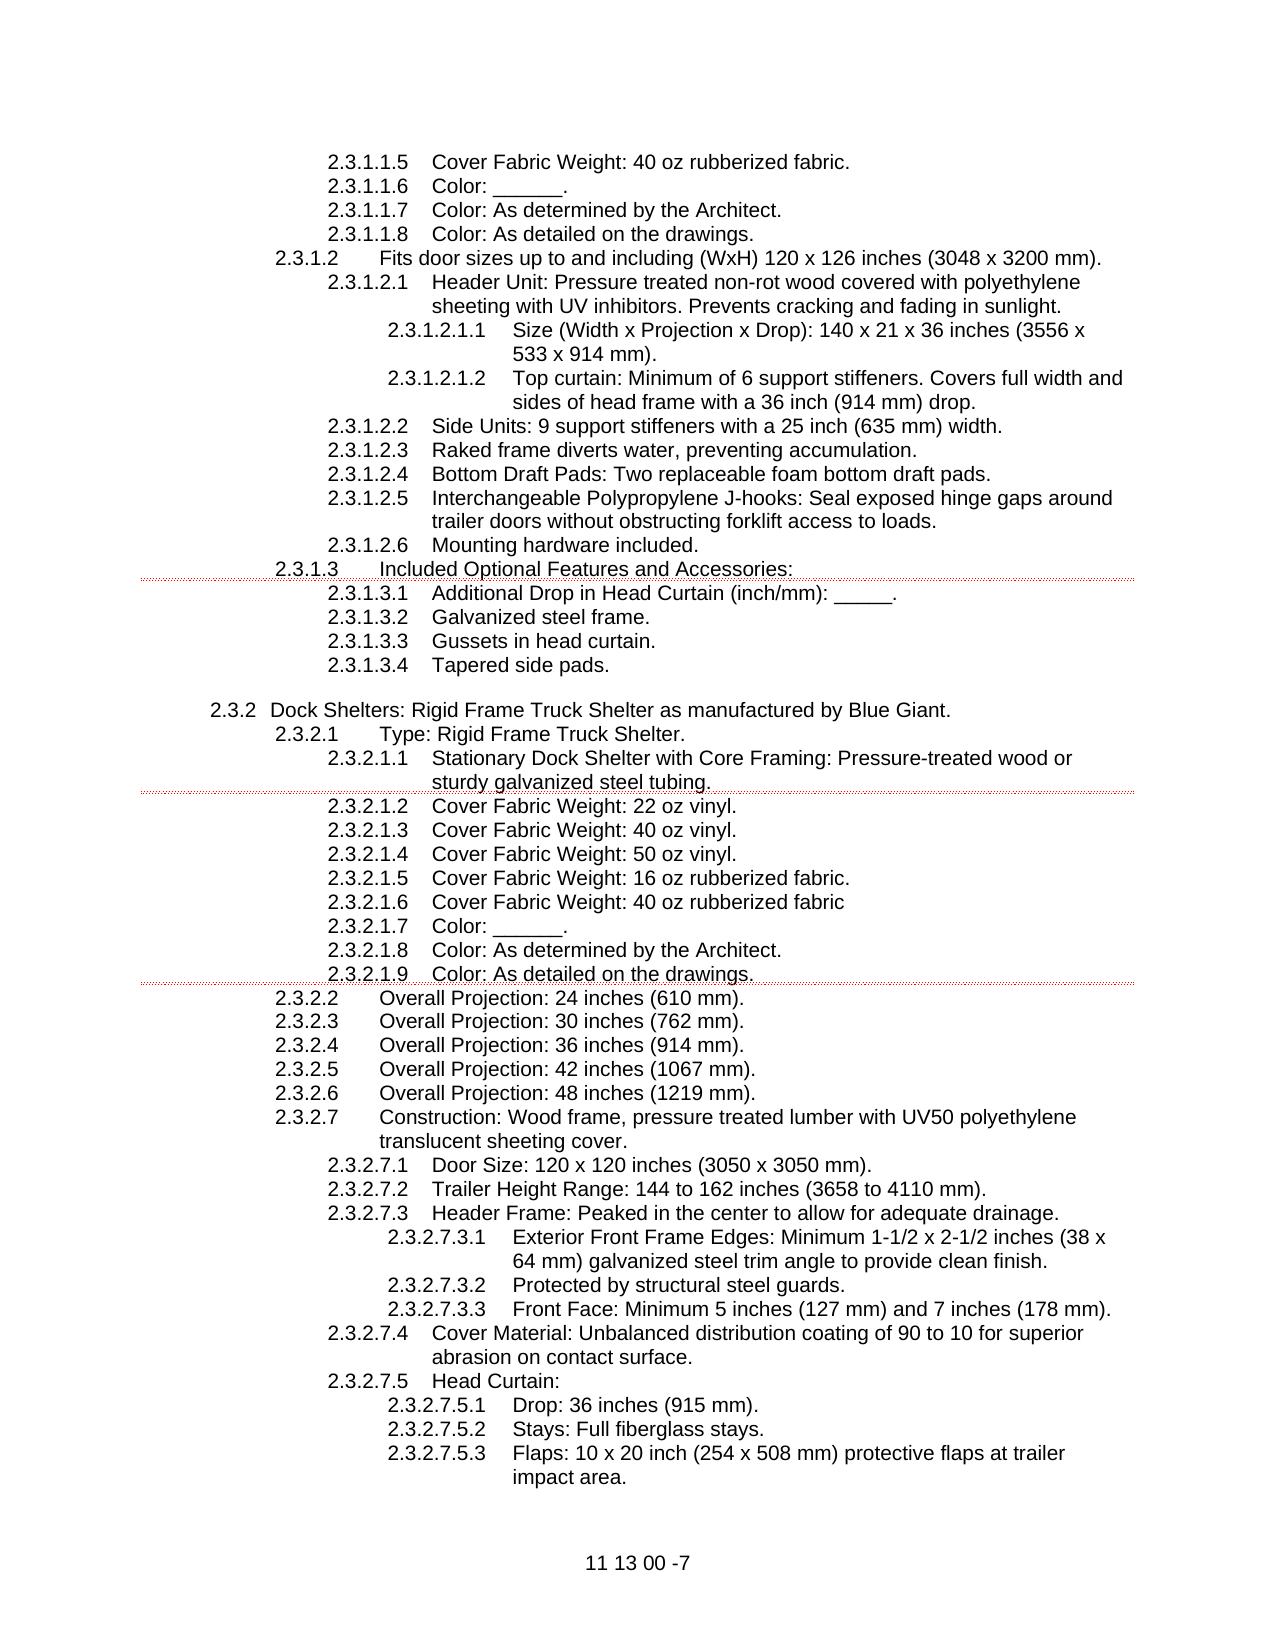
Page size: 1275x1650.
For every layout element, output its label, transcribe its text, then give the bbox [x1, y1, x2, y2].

list Overall Projection: 42 inches (1067 mm). [275, 1057, 1125, 1081]
list Cover Fabric Weight: 16 oz rubberized fabric. [327, 866, 1125, 889]
list Dock Shelters: Rigid Frame Truck Shelter as manufactured by Blue Giant. [210, 698, 1125, 722]
list Color: As detailed on the drawings. [327, 961, 1125, 985]
list Color: As detailed on the drawings. [327, 222, 1125, 246]
list Construction: Wood frame, pressure treated lumber with UV50 polyethylene translucent sheeting cover. [275, 1105, 1125, 1153]
list Color: As determined by the Architect. [327, 198, 1125, 222]
list Gussets in head curtain. [327, 629, 1125, 653]
list Overall Projection: 24 inches (610 mm). [275, 985, 1125, 1009]
list Interchangeable Polypropylene J-hooks: Seal exposed hinge gaps around trailer doors without obstructing forklift access to loads. [327, 485, 1125, 533]
list Bottom Draft Pads: Two replaceable foam bottom draft pads. [327, 461, 1125, 485]
list Cover Fabric Weight: 40 oz rubberized fabric. [327, 150, 1125, 174]
list Cover Fabric Weight: 40 oz rubberized fabric [327, 889, 1125, 913]
list Flaps: 10 x 20 inch (254 x 508 mm) protective flaps at trailer impact area. [387, 1441, 1125, 1488]
list Raked frame diverts water, preventing accumulation. [327, 437, 1125, 461]
list Color: As determined by the Architect. [327, 937, 1125, 961]
list Overall Projection: 36 inches (914 mm). [275, 1033, 1125, 1057]
list Top curtain: Minimum of 6 support stiffeners. Covers full width and sides of head frame with a 36 inch (914 mm) drop. [387, 366, 1125, 413]
list Header Unit: Pressure treated non-rot wood covered with polyethylene sheeting with UV inhibitors. Prevents cracking and fading in sunlight. [327, 270, 1125, 318]
list Cover Fabric Weight: 40 oz vinyl. [327, 818, 1125, 842]
list Color: ______. [327, 174, 1125, 198]
list Color: ______. [327, 913, 1125, 937]
list Exterior Front Frame Edges: Minimum 1-1/2 x 2-1/2 inches (38 x 64 mm) galvanized steel trim angle to provide clean finish. [387, 1225, 1125, 1273]
list Additional Drop in Head Curtain (inch/mm): _____. [327, 581, 1125, 605]
list Overall Projection: 30 inches (762 mm). [275, 1009, 1125, 1033]
list Door Size: 120 x 120 inches (3050 x 3050 mm). [327, 1153, 1125, 1177]
list Cover Fabric Weight: 50 oz vinyl. [327, 842, 1125, 866]
list Mounting hardware included. [327, 533, 1125, 557]
list Trailer Height Range: 144 to 162 inches (3658 to 4110 mm). [327, 1177, 1125, 1201]
list Stationary Dock Shelter with Core Framing: Pressure-treated wood or sturdy galvanized steel tubing. [327, 746, 1125, 794]
list Side Units: 9 support stiffeners with a 25 inch (635 mm) width. [327, 413, 1125, 437]
list Front Face: Minimum 5 inches (127 mm) and 7 inches (178 mm). [387, 1297, 1125, 1321]
list Head Curtain: [327, 1369, 1125, 1393]
list Type: Rigid Frame Truck Shelter. [275, 722, 1125, 746]
list Cover Fabric Weight: 22 oz vinyl. [327, 794, 1125, 818]
list Galvanized steel frame. [327, 605, 1125, 629]
list Drop: 36 inches (915 mm). [387, 1393, 1125, 1417]
list Header Frame: Peaked in the center to allow for adequate drainage. [327, 1201, 1125, 1225]
list Included Optional Features and Accessories: [275, 557, 1125, 581]
list Protected by structural steel guards. [387, 1273, 1125, 1297]
list Cover Material: Unbalanced distribution coating of 90 to 10 for superior abrasion on contact surface. [327, 1321, 1125, 1369]
list Fits door sizes up to and including (WxH) 120 x 126 inches (3048 x 3200 mm). [275, 246, 1125, 270]
list Overall Projection: 48 inches (1219 mm). [275, 1081, 1125, 1105]
list Stays: Full fiberglass stays. [387, 1417, 1125, 1441]
list Size (Width x Projection x Drop): 140 x 21 x 36 inches (3556 x 533 x 914 mm). [387, 318, 1125, 366]
list Tapered side pads. [327, 653, 1125, 677]
